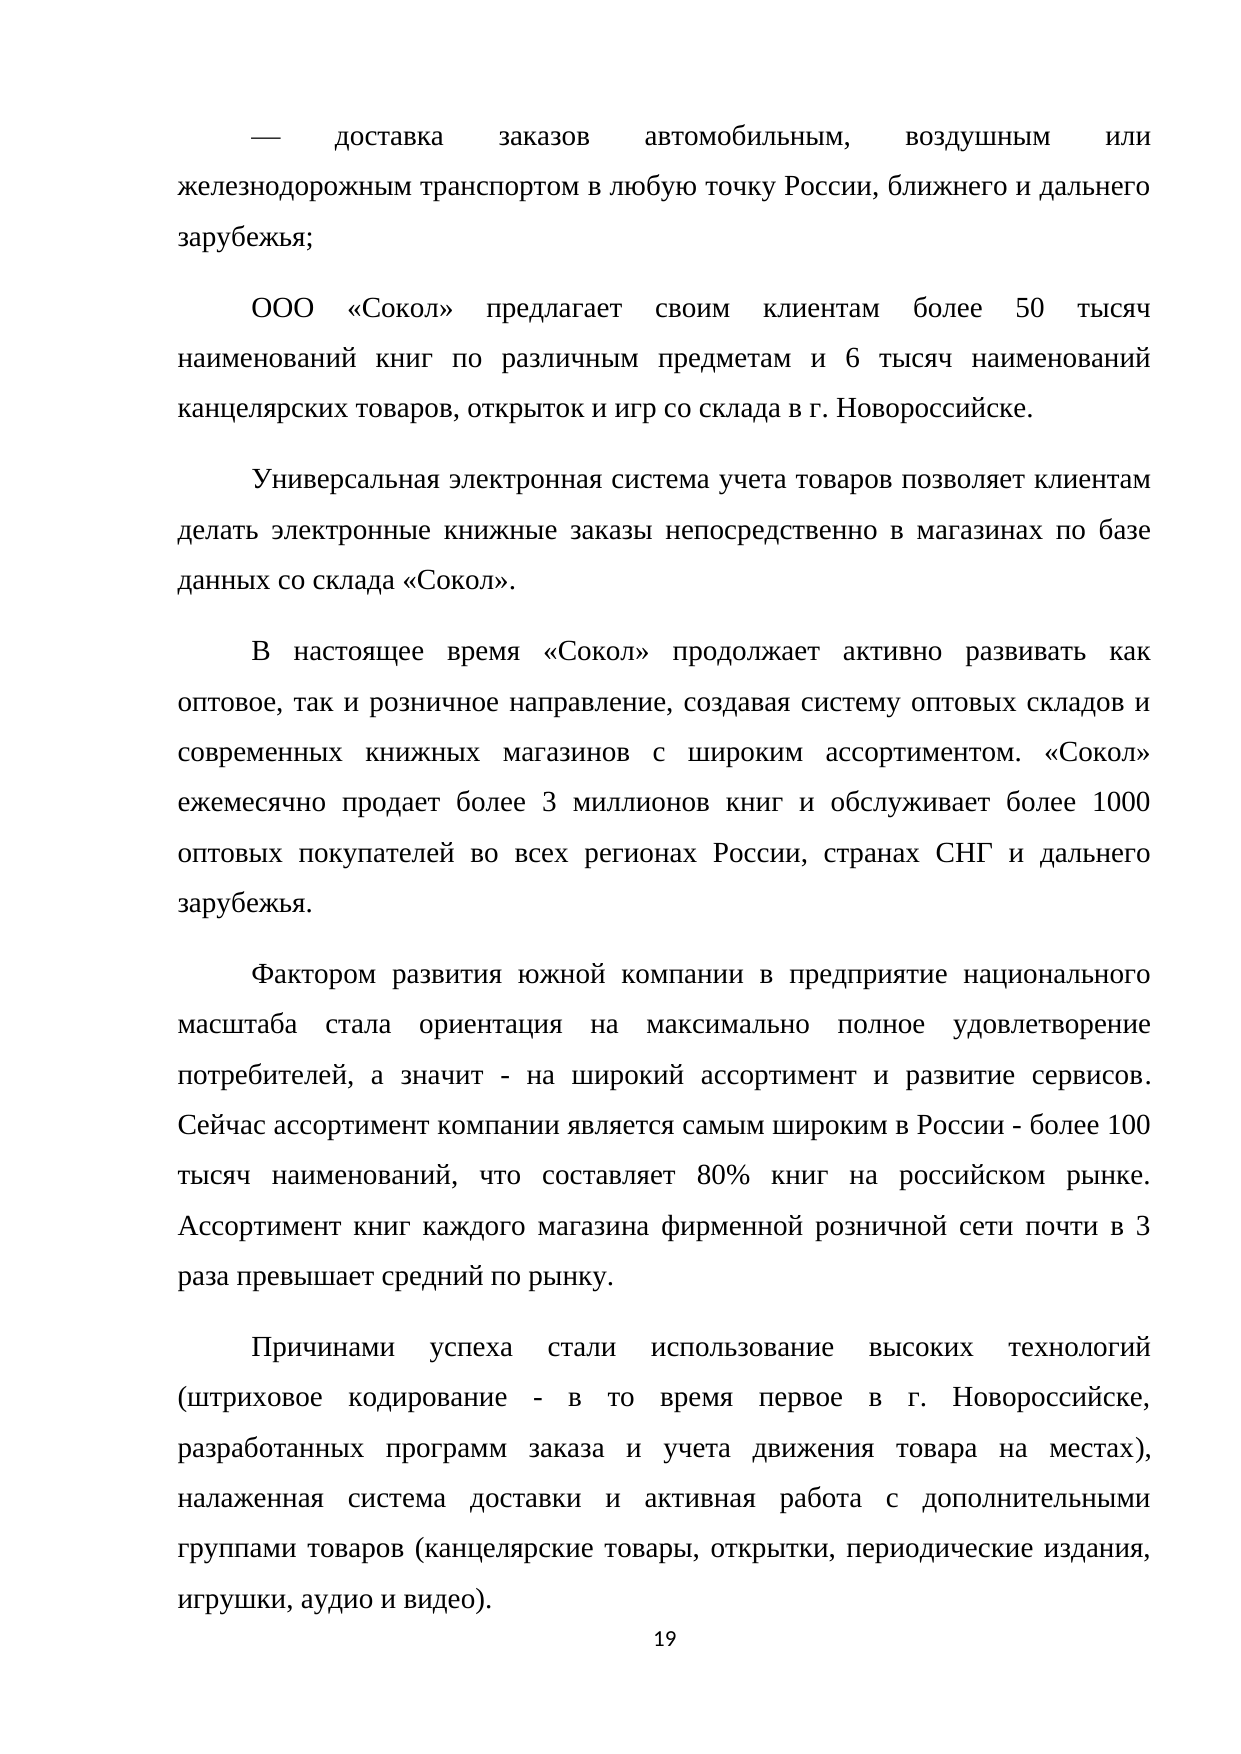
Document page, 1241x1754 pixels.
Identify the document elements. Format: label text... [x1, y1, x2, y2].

text Причинами успеха стали использование высоких технологий (штриховое кодирование - в то время первое в г. Новороссийске, разработанных программ заказа и учета движения товара на местах), налаженная система доставки и активная работа с дополнительными группами товаров (канцелярские товары, открытки, периодические издания, игрушки, аудио и видео). [177, 1329, 1152, 1614]
text Универсальная электронная система учета товаров позволяет клиентам делать электронные книжные заказы непосредственно в магазинах по базе данных со склада «Сокол». [177, 462, 1152, 596]
text ООО «Сокол» предлагает своим клиентам более 50 тысяч наименований книг по различным предметам и 6 тысяч наименований канцелярских товаров, открыток и игр со склада в г. Новороссийске. [177, 290, 1152, 424]
text — доставка заказов автомобильным, воздушным или железнодорожным транспортом в любую точку России, ближнего и дальнего зарубежья; [177, 118, 1152, 252]
text Фактором развития южной компании в предприятие национального масштаба стала ориентация на максимально полное удовлетворение потребителей, а значит - на широкий ассортимент и развитие сервисов. Сейчас ассортимент компании является самым широким в России - более 100 тысяч наименований, что составляет 80% книг на российском рынке. Ассортимент книг каждого магазина фирменной розничной сети почти в 3 раза превышает средний по рынку. [177, 956, 1152, 1292]
text В настоящее время «Сокол» продолжает активно развивать как оптовое, так и розничное направление, создавая систему оптовых складов и современных книжных магазинов с широким ассортиментом. «Сокол» ежемесячно продает более 3 миллионов книг и обслуживает более 1000 оптовых покупателей во всех регионах России, странах СНГ и дальнего зарубежья. [177, 633, 1152, 918]
